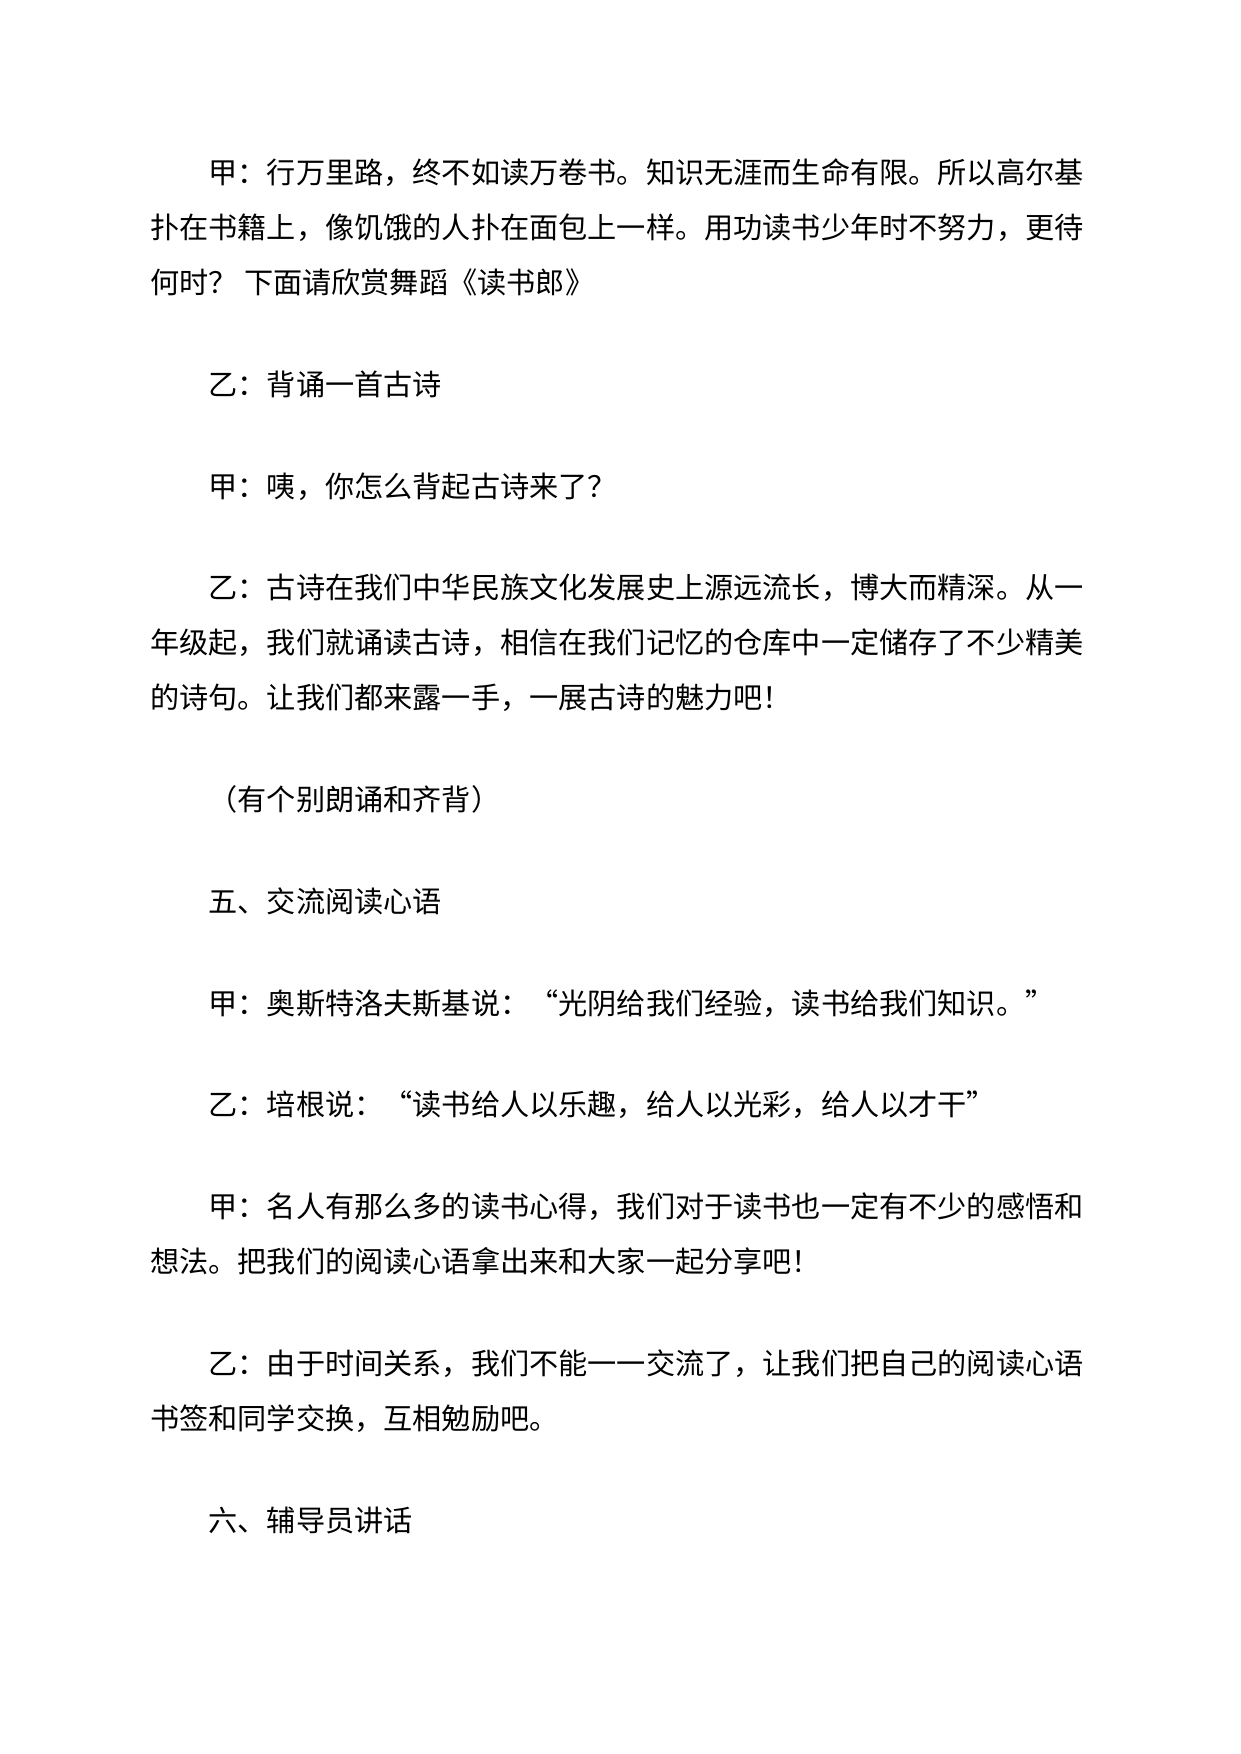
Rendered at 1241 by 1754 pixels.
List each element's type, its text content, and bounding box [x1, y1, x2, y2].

text 乙：培根说：“读书给人以乐趣，给人以光彩，给人以才干” [150, 1082, 1090, 1124]
text 乙：由于时间关系，我们不能一一交流了，让我们把自己的阅读心语书签和同学交换，互相勉励吧。 [150, 1340, 1090, 1438]
text 五、交流阅读心语 [150, 878, 1090, 921]
text 六、辅导员讲话 [150, 1497, 1090, 1539]
text 甲：奥斯特洛夫斯基说：“光阴给我们经验，读书给我们知识。” [150, 980, 1090, 1022]
text 乙：背诵一首古诗 [150, 362, 1090, 404]
text 乙：古诗在我们中华民族文化发展史上源远流长，博大而精深。从一年级起，我们就诵读古诗，相信在我们记忆的仓库中一定储存了不少精美的诗句。让我们都来露一手，一展古诗的魅力吧！ [150, 565, 1090, 717]
text 甲：名人有那么多的读书心得，我们对于读书也一定有不少的感悟和想法。把我们的阅读心语拿出来和大家一起分享吧！ [150, 1184, 1090, 1281]
text 甲：行万里路，终不如读万卷书。知识无涯而生命有限。所以高尔基扑在书籍上，像饥饿的人扑在面包上一样。用功读书少年时不努力，更待何时？ 下面请欣赏舞蹈《读书郎》 [150, 150, 1090, 302]
text 甲：咦，你怎么背起古诗来了？ [150, 463, 1090, 506]
text （有个别朗诵和齐背） [150, 777, 1090, 819]
